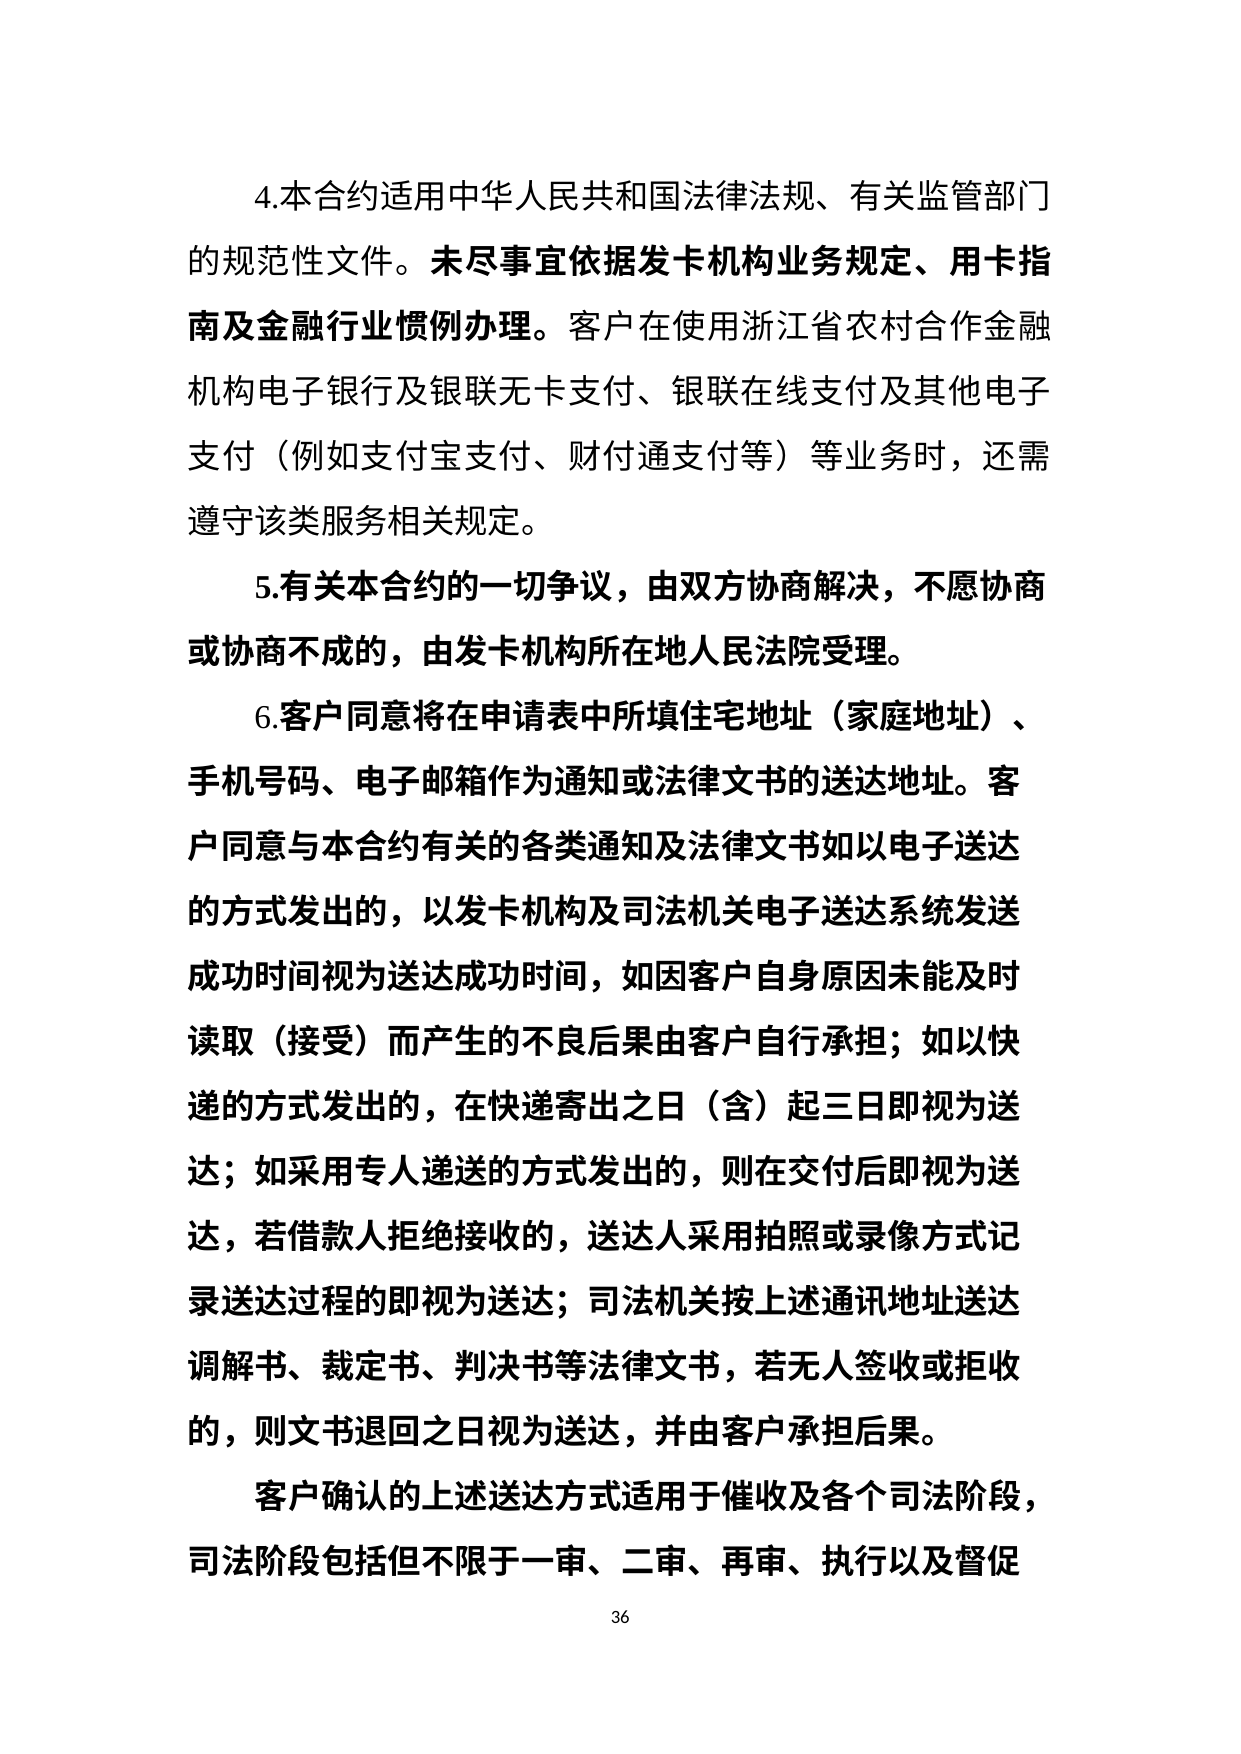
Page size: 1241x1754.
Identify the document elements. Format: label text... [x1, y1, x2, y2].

text 4.本合约适用中华人民共和国法律法规、有关监管部门的规范性文件。未尽事宜依据发卡机构业务规定、用卡指南及金融行业惯例办理。客户在使用浙江省农村合作金融机构电子银行及银联无卡支付、银联在线支付及其他电子支付（例如支付宝支付、财付通支付等）等业务时，还需遵守该类服务相关规定。 [187, 162, 1053, 552]
text 5.有关本合约的一切争议，由双方协商解决，不愿协商或协商不成的，由发卡机构所在地人民法院受理。 [187, 552, 1053, 682]
text 6.客户同意将在申请表中所填住宅地址（家庭地址）、手机号码、电子邮箱作为通知或法律文书的送达地址。客户同意与本合约有关的各类通知及法律文书如以电子送达的方式发出的，以发卡机构及司法机关电子送达系统发送成功时间视为送达成功时间，如因客户自身原因未能及时读取（接受）而产生的不良后果由客户自行承担；如以快递的方式发出的，在快递寄出之日（含）起三日即视为送达；如采用专人递送的方式发出的，则在交付后即视为送达，若借款人拒绝接收的，送达人采用拍照或录像方式记录送达过程的即视为送达；司法机关按上述通讯地址送达调解书、裁定书、判决书等法律文书，若无人签收或拒收的，则文书退回之日视为送达，并由客户承担后果。 [187, 682, 1053, 1462]
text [187, 1462, 1053, 1592]
